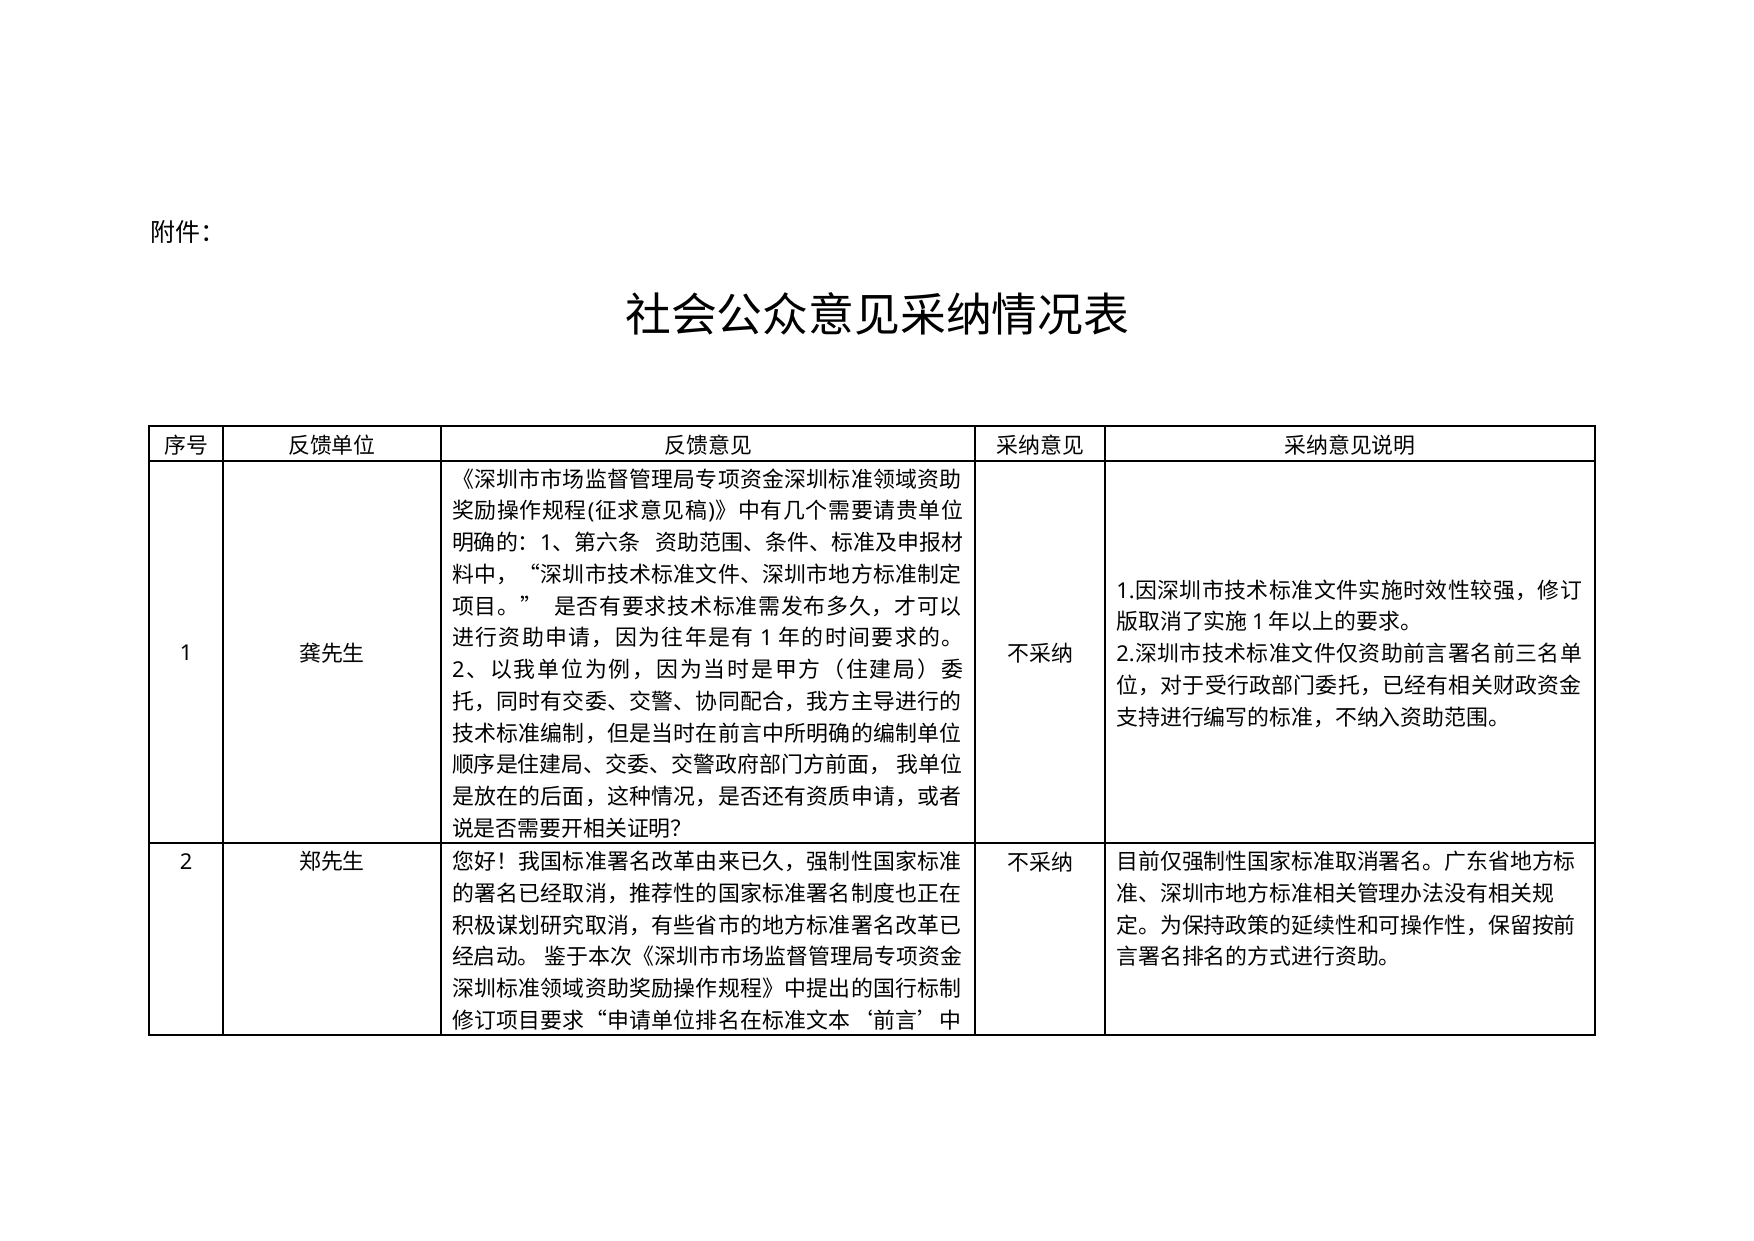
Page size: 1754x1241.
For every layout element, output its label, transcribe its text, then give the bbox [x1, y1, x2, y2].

text 附件： [150, 198, 1604, 263]
table_header 采纳意见说明 [1106, 427, 1594, 460]
table_cell 《深圳市市场监督管理局专项资金深圳标准领域资助奖励操作规程(征求意见稿)》中有几个需要请贵单位明确的：1、第六条 资助范围、条件、标准及申报材料中，“深圳市技术标准文件、深圳市地方标准制定项目。” 是否有要求技术标准需发布多久，才可以进行资助申请，因为往年是有1年的时间要求的。 2、以我单位为例，因为当时是甲方（住建局）委托，同时有交委、交警、协同配合，我方主导进行的技术标准编制，但是当时在前言中所明确的编制单位顺序是住建局、交委、交警政府部门方前面， 我单位是放在的后面，这种情况，是否还有资质申请，或者说是否需要开相关证明？ [442, 462, 974, 842]
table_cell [1106, 844, 1594, 1034]
table_cell 因深圳市技术标准文件实施时效性较强，修订版取消了实施1年以上的要求。 深圳市技术标准文件仅资助前言署名前三名单位，对于受行政部门委托，已经有相关财政资金支持进行编写的标准，不纳入资助范围。 [1106, 462, 1594, 842]
table_header 反馈单位 [224, 427, 440, 460]
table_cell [442, 844, 974, 1034]
table_header 序号 [150, 427, 222, 460]
table_cell 郑先生 [224, 844, 440, 1034]
table_cell 不采纳 [976, 462, 1104, 842]
table_header 反馈意见 [442, 427, 974, 460]
table_cell 龚先生 [224, 462, 440, 842]
table_cell 不采纳 [976, 844, 1104, 1034]
table_header 采纳意见 [976, 427, 1104, 460]
table_cell 2 [150, 844, 222, 1034]
text 社会公众意见采纳情况表 [150, 263, 1604, 360]
table_cell 1 [150, 462, 222, 842]
